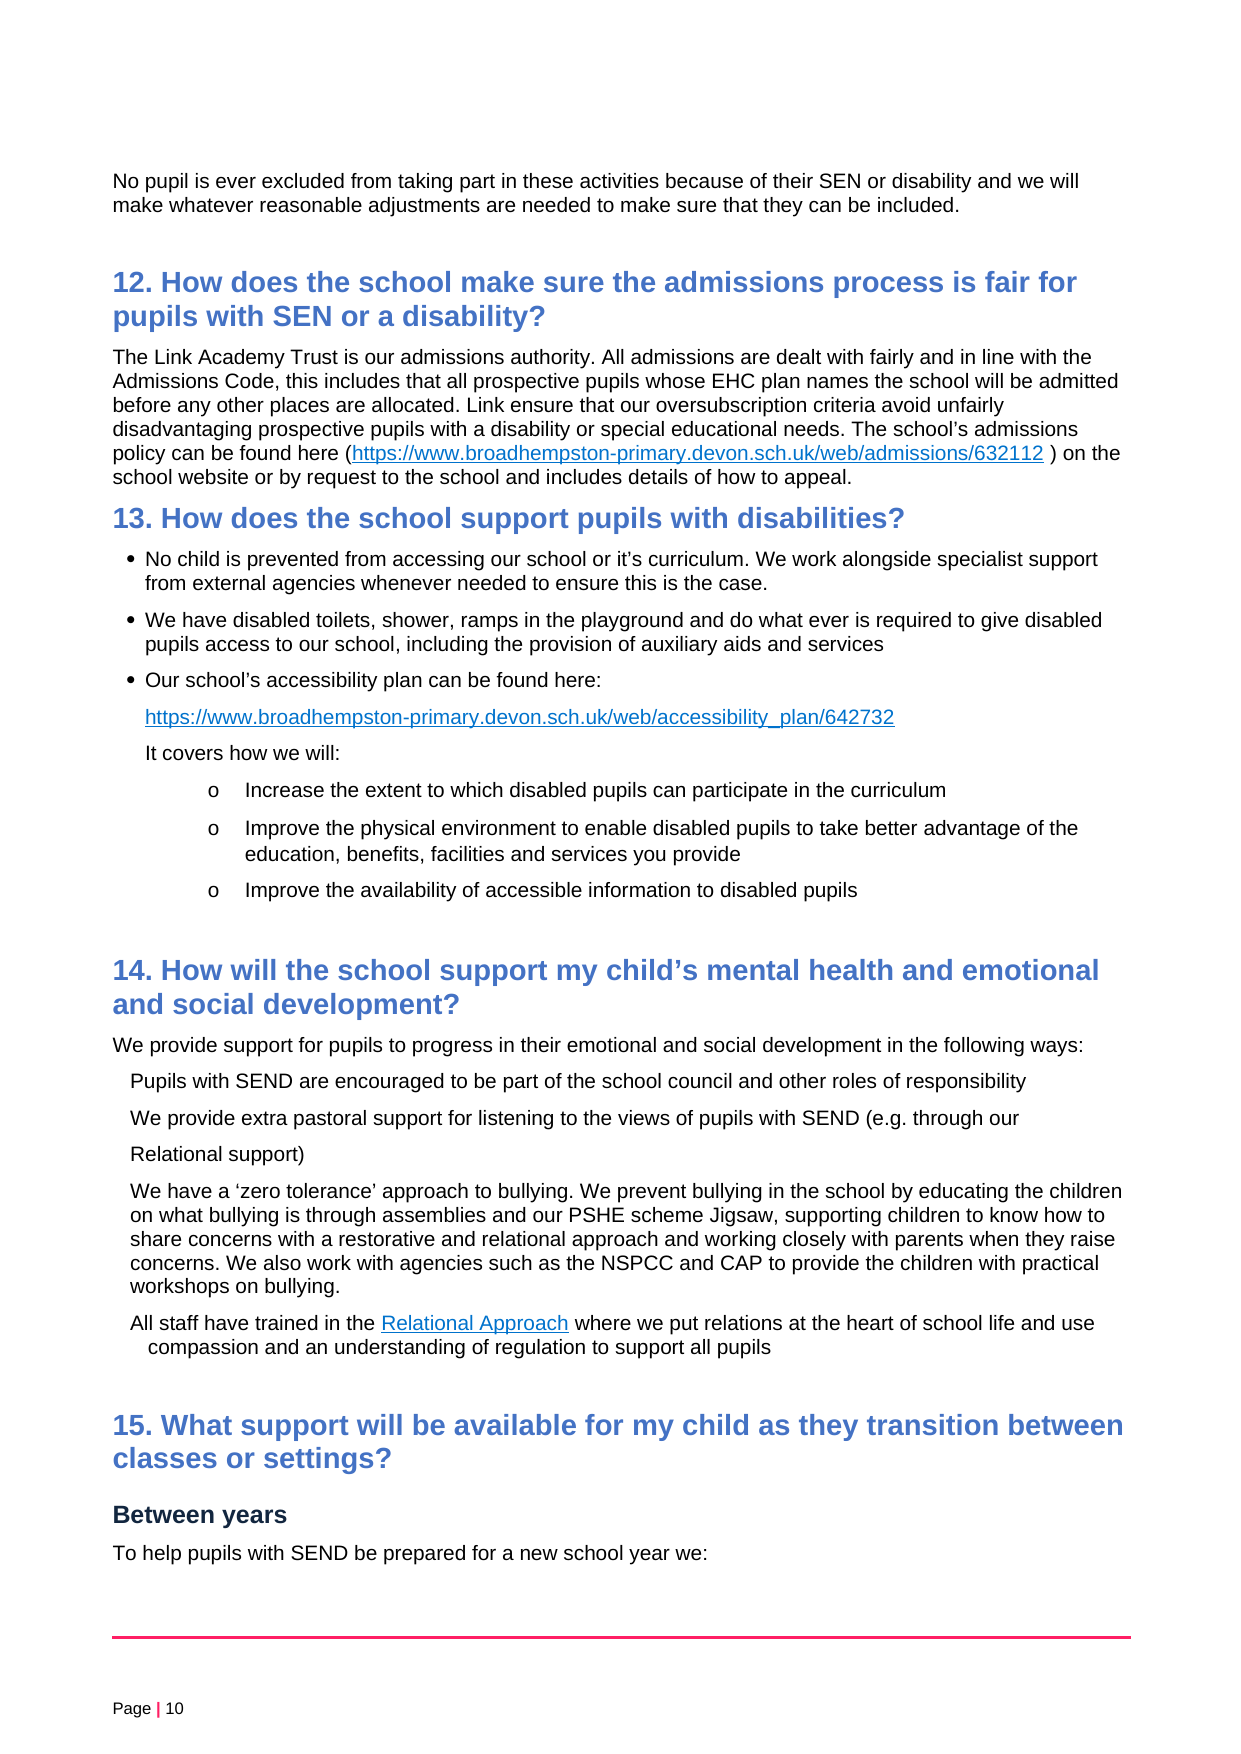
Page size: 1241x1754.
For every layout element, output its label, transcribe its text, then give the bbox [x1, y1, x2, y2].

list Relational support) [130, 1142, 1128, 1166]
subtitle 12. How does the school make sure the admissions process is fair for pupils with SEN or a disability? [112, 265, 1128, 332]
list Improve the physical environment to enable disabled pupils to take better advantage of the education, benefits, facilities and services you provide [207, 816, 1128, 866]
list Improve the availability of accessible information to disabled pupils [207, 878, 1128, 904]
list https://www.broadhempston-primary.devon.sch.uk/web/accessibility_plan/642732 [145, 705, 1128, 729]
text No pupil is ever excluded from taking part in these activities because of their SEN or disability and we will make whatever reasonable adjustments are needed to make sure that they can be included. [112, 168, 1128, 216]
list We have disabled toilets, shower, ramps in the playground and do what ever is required to give disabled pupils access to our school, including the provision of auxiliary aids and services [127, 608, 1128, 656]
list Increase the extent to which disabled pupils can participate in the curriculum [207, 778, 1128, 803]
list We provide extra pastoral support for listening to the views of pupils with SEND (e.g. through our [130, 1106, 1128, 1129]
list No child is prevented from accessing our school or it’s curriculum. We work alongside specialist support from external agencies whenever needed to ensure this is the case. [127, 547, 1128, 595]
text To help pupils with SEND be prepared for a new school year we: [112, 1541, 1128, 1565]
list We have a ‘zero tolerance’ approach to bullying. We prevent bullying in the school by educating the children on what bullying is through assemblies and our PSHE scheme Jigsaw, supporting children to know how to share concerns with a restorative and relational approach and working closely with parents when they raise concerns. We also work with agencies such as the NSPCC and CAP to provide the children with practical workshops on bullying. [130, 1178, 1128, 1298]
text Between years [112, 1500, 1128, 1528]
list It covers how we will: [145, 741, 1128, 765]
text The Link Academy Trust is our admissions authority. All admissions are dealt with fairly and in line with the Admissions Code, this includes that all prospective pupils whose EHC plan names the school will be admitted before any other places are allocated. Link ensure that our oversubscription criteria avoid unfairly disadvantaging prospective pupils with a disability or special educational needs. The school’s admissions policy can be found here (https://www.broadhempston-primary.devon.sch.uk/web/admissions/632112 ) on the school website or by request to the school and includes details of how to appeal. [112, 345, 1128, 489]
list All staff have trained in the Relational Approach where we put relations at the heart of school life and use compassion and an understanding of regulation to support all pupils [130, 1311, 1128, 1359]
list Our school’s accessibility plan can be found here: [127, 668, 1128, 692]
subtitle 14. How will the school support my child’s mental health and emotional and social development? [112, 953, 1128, 1020]
subtitle 13. How does the school support pupils with disabilities? [112, 501, 1128, 535]
list Pupils with SEND are encouraged to be part of the school council and other roles of responsibility [130, 1069, 1128, 1093]
text We provide support for pupils to progress in their emotional and social development in the following ways: [112, 1033, 1128, 1057]
subtitle 15. What support will be available for my child as they transition between classes or settings? [112, 1408, 1128, 1475]
